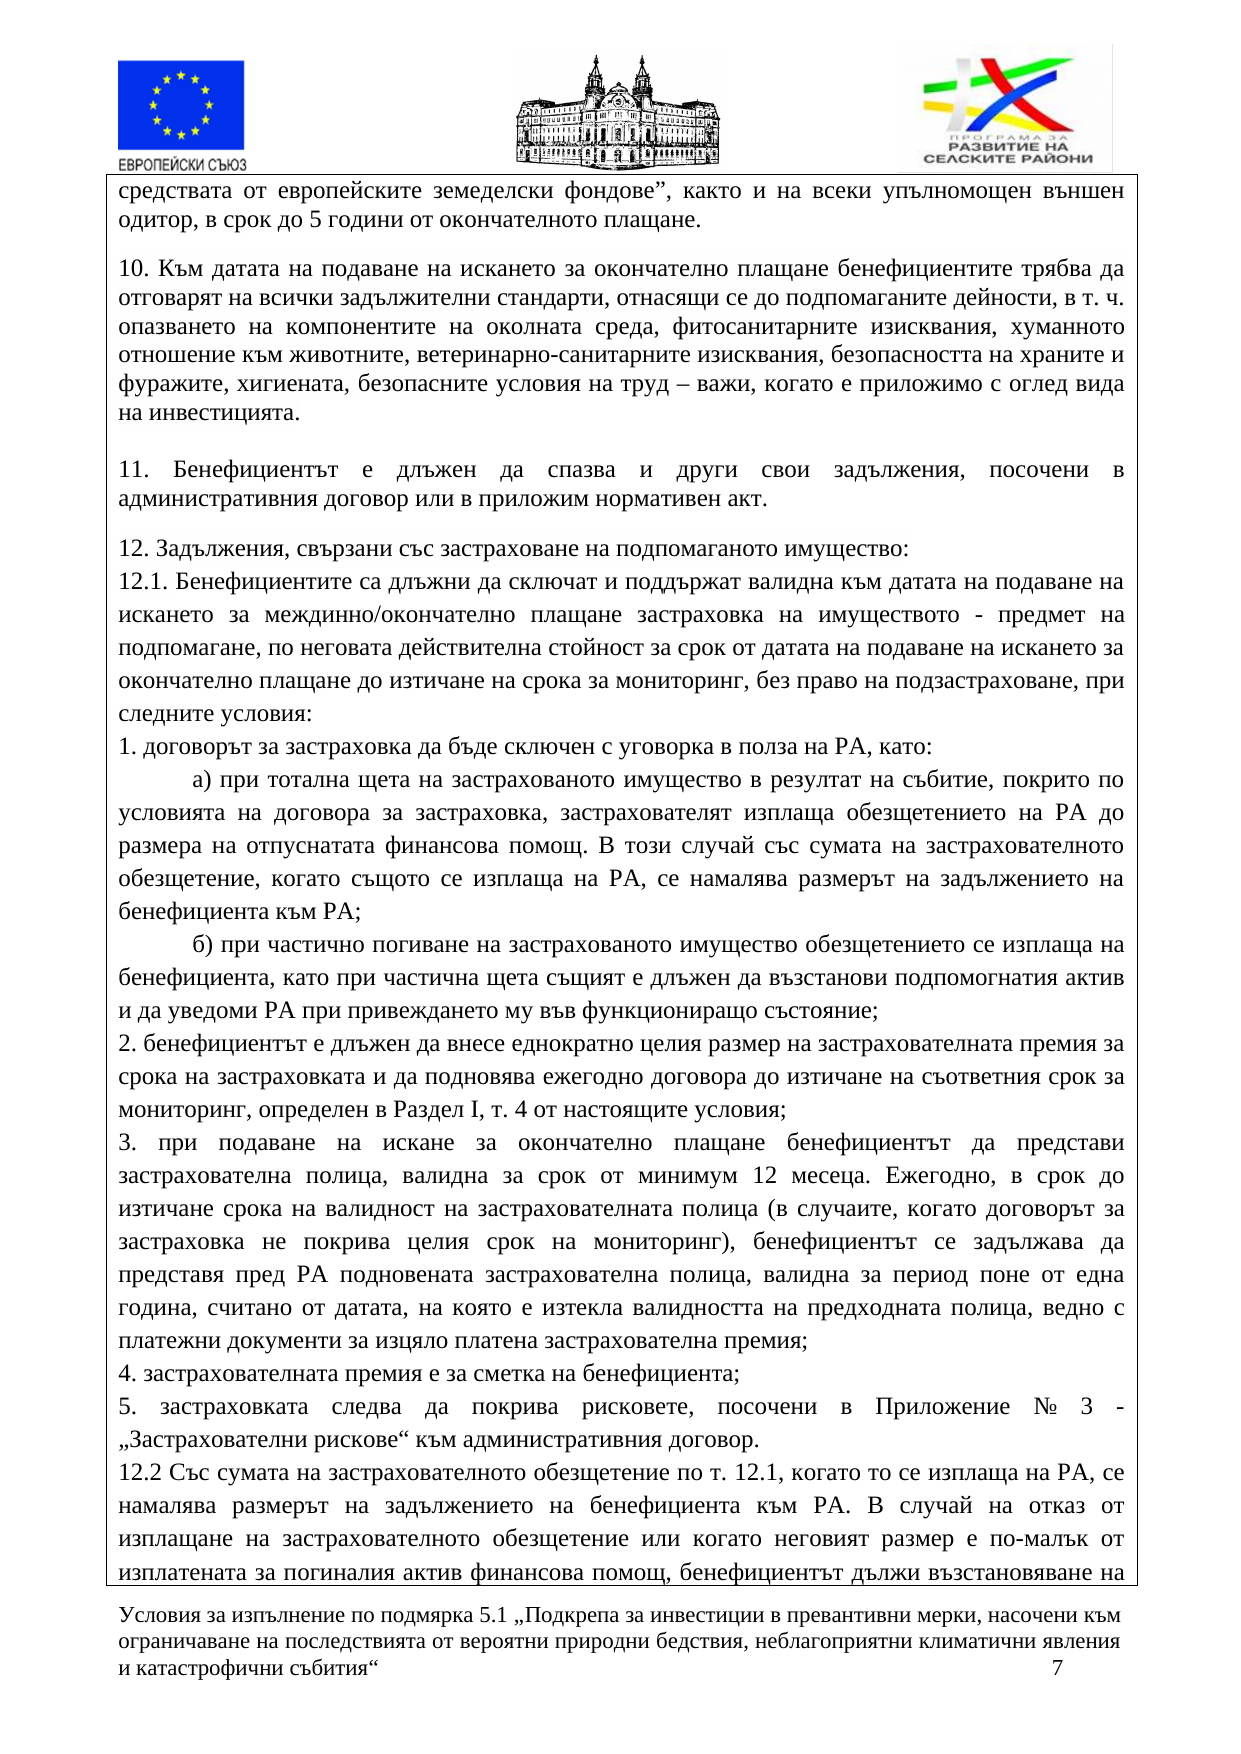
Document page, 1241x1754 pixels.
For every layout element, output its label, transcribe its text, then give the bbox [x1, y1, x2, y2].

picture [511, 52, 728, 174]
picture [118, 60, 248, 174]
picture [898, 44, 1114, 174]
